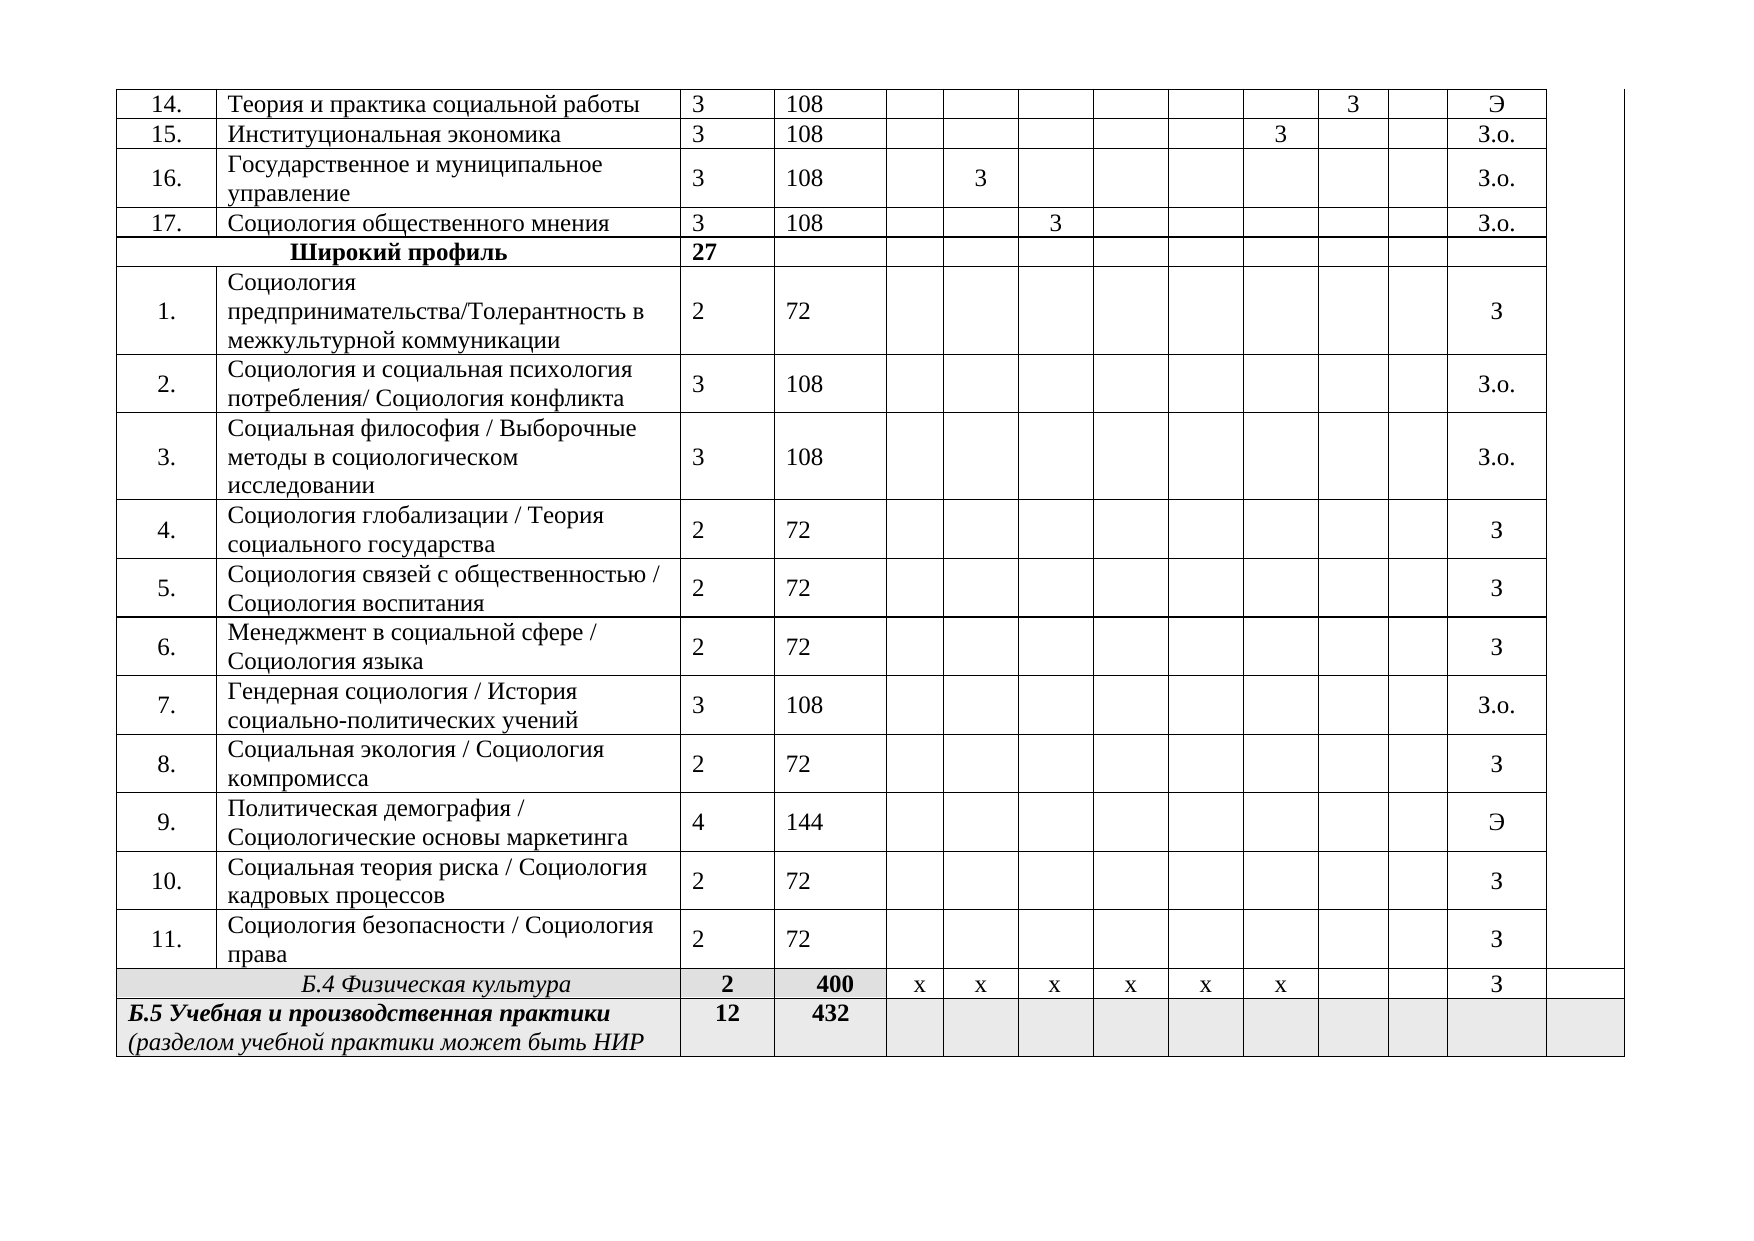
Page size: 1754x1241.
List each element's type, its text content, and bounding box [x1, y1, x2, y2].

table_cell [887, 355, 943, 412]
table_cell [1094, 149, 1168, 207]
table_cell [1019, 238, 1093, 266]
table_cell 72 [775, 559, 886, 616]
table_cell [1019, 618, 1093, 675]
table_cell 15. [117, 119, 216, 148]
table_cell 108 [775, 90, 886, 118]
table_cell [1319, 910, 1388, 968]
table_cell 2 [681, 910, 774, 968]
table_cell З.о. [1448, 208, 1546, 236]
table_cell [1389, 969, 1447, 997]
table_cell [1319, 618, 1388, 675]
table_cell [1389, 238, 1447, 266]
table_cell [1319, 559, 1388, 616]
table_cell Гендерная социология / История социально-политических учений [217, 676, 680, 733]
table_cell 400 [775, 969, 886, 997]
table_cell [944, 852, 1018, 909]
table_cell Институциональная экономика [217, 119, 680, 148]
table_cell [1094, 119, 1168, 148]
table_cell 108 [775, 119, 886, 148]
table_cell З.о. [1448, 149, 1546, 207]
table_cell З [1448, 500, 1546, 558]
table_cell [1169, 559, 1243, 616]
table_cell Социальная экология / Социология компромисса [217, 735, 680, 792]
table_cell [1094, 238, 1168, 266]
table_cell [1094, 500, 1168, 558]
table_cell 6. [117, 618, 216, 675]
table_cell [117, 999, 680, 1056]
table_cell [1094, 852, 1168, 909]
table_cell 2 [681, 559, 774, 616]
table_cell [1389, 735, 1447, 792]
table_cell [887, 238, 943, 266]
table_cell З.о. [1448, 355, 1546, 412]
table_cell 3 [681, 355, 774, 412]
table_cell [944, 208, 1018, 236]
table_cell 12 [681, 999, 774, 1056]
table_cell [1547, 999, 1624, 1056]
table_cell Социология глобализации / Теория социального государства [217, 500, 680, 558]
table_cell 2 [681, 618, 774, 675]
table_cell [887, 793, 943, 851]
table_cell [1169, 355, 1243, 412]
table_cell [887, 559, 943, 616]
table_cell 3 [681, 676, 774, 733]
table_cell 3 [1319, 90, 1388, 118]
table_cell [1169, 238, 1243, 266]
table_cell x [1019, 969, 1093, 997]
table_cell Теория и практика социальной работы [217, 90, 680, 118]
table_cell 11. [117, 910, 216, 968]
table_cell З [1448, 735, 1546, 792]
table_cell [1389, 676, 1447, 733]
table_cell З [1448, 267, 1546, 353]
table_cell [1019, 852, 1093, 909]
table_cell [1448, 238, 1546, 266]
table_cell [944, 559, 1018, 616]
table_cell [1019, 119, 1093, 148]
table_cell Социальная теория риска / Социология кадровых процессов [217, 852, 680, 909]
table_cell 10. [117, 852, 216, 909]
table_cell 72 [775, 910, 886, 968]
table_cell 72 [775, 500, 886, 558]
table_cell [887, 910, 943, 968]
table_cell [944, 999, 1018, 1056]
table_cell 72 [775, 618, 886, 675]
table_cell [1319, 119, 1388, 148]
table_cell 72 [775, 852, 886, 909]
table_cell [1019, 999, 1093, 1056]
table_cell [1389, 999, 1447, 1056]
table_cell Социология безопасности / Социология права [217, 910, 680, 968]
table_cell [1319, 238, 1388, 266]
table_cell [1094, 999, 1168, 1056]
table_cell [1319, 355, 1388, 412]
table_cell [1389, 413, 1447, 499]
table_cell 3 [944, 149, 1018, 207]
table_cell 3 [1244, 119, 1318, 148]
table_cell Б.4 Физическая культура [117, 969, 680, 997]
table_cell [1169, 90, 1243, 118]
table_cell [1094, 676, 1168, 733]
table_cell Э [1448, 90, 1546, 118]
table_cell [1169, 119, 1243, 148]
table_cell [944, 267, 1018, 353]
table_cell Социология связей с общественностью / Социология воспитания [217, 559, 680, 616]
table_cell Государственное и муниципальное управление [217, 149, 680, 207]
table_cell [944, 355, 1018, 412]
table_cell 2 [681, 500, 774, 558]
table_cell [1244, 559, 1318, 616]
table_cell [1244, 735, 1318, 792]
table_cell [1244, 910, 1318, 968]
table_cell [1019, 149, 1093, 207]
table_cell [1389, 852, 1447, 909]
table_cell [1389, 910, 1447, 968]
table_cell 432 [775, 999, 886, 1056]
table_cell 108 [775, 355, 886, 412]
table_cell [1094, 355, 1168, 412]
table_cell [1019, 500, 1093, 558]
table_cell [1389, 149, 1447, 207]
table_cell [1019, 90, 1093, 118]
table_cell [1094, 735, 1168, 792]
table_cell [1094, 910, 1168, 968]
table_cell [1019, 793, 1093, 851]
table_cell [944, 910, 1018, 968]
table_cell Социология общественного мнения [217, 208, 680, 236]
table_cell [1169, 149, 1243, 207]
table_cell 3 [681, 413, 774, 499]
table_cell [1094, 90, 1168, 118]
table_cell [887, 90, 943, 118]
table_cell x [1094, 969, 1168, 997]
table_cell [1019, 267, 1093, 353]
table_cell З [1448, 559, 1546, 616]
table_cell [887, 676, 943, 733]
table_cell [1244, 90, 1318, 118]
table_cell [1547, 969, 1624, 997]
table_cell 4. [117, 500, 216, 558]
table_cell [1019, 910, 1093, 968]
table_cell [944, 119, 1018, 148]
table_cell 3 [681, 119, 774, 148]
table_cell Социальная философия / Выборочные методы в социологическом исследовании [217, 413, 680, 499]
table_cell [944, 413, 1018, 499]
table_cell З.о. [1448, 413, 1546, 499]
table_cell [944, 793, 1018, 851]
table_cell [944, 676, 1018, 733]
table_cell Широкий профиль [117, 238, 680, 266]
table_cell [887, 735, 943, 792]
table_cell [887, 852, 943, 909]
table_cell [1244, 355, 1318, 412]
table_cell [1389, 267, 1447, 353]
table_cell 9. [117, 793, 216, 851]
table_cell Социология и социальная психология потребления/ Социология конфликта [217, 355, 680, 412]
table_cell [1319, 149, 1388, 207]
table_cell 108 [775, 208, 886, 236]
table_cell [1019, 676, 1093, 733]
table_cell З.о. [1448, 119, 1546, 148]
table_cell 2 [681, 969, 774, 997]
table_cell [1169, 852, 1243, 909]
table_cell [1094, 559, 1168, 616]
table_cell Социология предпринимательства/Толерантность в межкультурной коммуникации [217, 267, 680, 353]
table_cell [1244, 852, 1318, 909]
table_cell 72 [775, 267, 886, 353]
table_cell [887, 119, 943, 148]
table_cell [1389, 355, 1447, 412]
table_cell [1389, 618, 1447, 675]
table_cell [944, 238, 1018, 266]
table_cell x [944, 969, 1018, 997]
table_cell [1319, 676, 1388, 733]
table_cell [887, 149, 943, 207]
table_cell [1319, 969, 1388, 997]
table_cell [1389, 500, 1447, 558]
table_cell [1169, 676, 1243, 733]
table_cell З [1448, 618, 1546, 675]
table_cell [1094, 413, 1168, 499]
table_cell [1169, 999, 1243, 1056]
table_cell [1169, 910, 1243, 968]
table_cell [1389, 559, 1447, 616]
table_cell 3. [117, 413, 216, 499]
table_cell [1244, 500, 1318, 558]
table_cell [1094, 618, 1168, 675]
table_cell [1244, 793, 1318, 851]
table_cell [1019, 355, 1093, 412]
table_cell 3 [681, 149, 774, 207]
table_cell З [1448, 910, 1546, 968]
table_cell [887, 999, 943, 1056]
table_cell [1319, 267, 1388, 353]
table_cell [1169, 208, 1243, 236]
table_cell [1094, 208, 1168, 236]
table_cell [1319, 208, 1388, 236]
table_cell [1169, 267, 1243, 353]
table_cell [944, 735, 1018, 792]
table_cell 108 [775, 413, 886, 499]
table_cell [1448, 999, 1546, 1056]
table_cell [775, 238, 886, 266]
table_cell [887, 618, 943, 675]
table_cell [887, 208, 943, 236]
table_cell 144 [775, 793, 886, 851]
table_cell [1244, 208, 1318, 236]
table_cell x [1244, 969, 1318, 997]
table_cell x [1169, 969, 1243, 997]
table_cell [887, 500, 943, 558]
table_cell [1319, 852, 1388, 909]
table_cell [1169, 413, 1243, 499]
table_cell [1319, 500, 1388, 558]
table_cell 5. [117, 559, 216, 616]
table_cell [1244, 618, 1318, 675]
table_cell [1169, 735, 1243, 792]
table_cell 2 [681, 735, 774, 792]
table_cell [1319, 999, 1388, 1056]
table_cell [1389, 90, 1447, 118]
table_cell 2 [681, 267, 774, 353]
table_cell 8. [117, 735, 216, 792]
table_cell [1019, 559, 1093, 616]
table_cell 3 [681, 208, 774, 236]
table_cell [944, 500, 1018, 558]
table_cell З [1448, 852, 1546, 909]
table_cell 108 [775, 149, 886, 207]
table_cell [944, 90, 1018, 118]
table_cell [1169, 618, 1243, 675]
table_cell [1244, 149, 1318, 207]
table_cell [1094, 267, 1168, 353]
table_cell З [1448, 969, 1546, 997]
table_cell [1244, 238, 1318, 266]
table_cell [1389, 119, 1447, 148]
table_cell 27 [681, 238, 774, 266]
table_cell 7. [117, 676, 216, 733]
table_cell x [887, 969, 943, 997]
table_cell З.о. [1448, 676, 1546, 733]
table_cell [944, 618, 1018, 675]
table_cell 14. [117, 90, 216, 118]
table_cell [1019, 735, 1093, 792]
table_cell 3 [1019, 208, 1093, 236]
table_cell 72 [775, 735, 886, 792]
table_cell [1244, 267, 1318, 353]
table_cell 1. [117, 267, 216, 353]
table_cell Менеджмент в социальной сфере / Социология языка [217, 618, 680, 675]
table_cell Политическая демография / Социологические основы маркетинга [217, 793, 680, 851]
table_cell [1319, 735, 1388, 792]
table_cell [1244, 413, 1318, 499]
table_cell [1319, 793, 1388, 851]
table_cell [1244, 676, 1318, 733]
table_cell [1389, 208, 1447, 236]
table_cell 3 [681, 90, 774, 118]
table_cell [1389, 793, 1447, 851]
table_cell 2. [117, 355, 216, 412]
table_cell [1169, 793, 1243, 851]
table_cell [887, 267, 943, 353]
table_cell [1019, 413, 1093, 499]
table_cell Э [1448, 793, 1546, 851]
table_cell [1244, 999, 1318, 1056]
table_cell 17. [117, 208, 216, 236]
table_cell [1094, 793, 1168, 851]
table_cell 16. [117, 149, 216, 207]
table_cell [1319, 413, 1388, 499]
table_cell 4 [681, 793, 774, 851]
table_cell [1169, 500, 1243, 558]
table_cell 2 [681, 852, 774, 909]
table_cell 108 [775, 676, 886, 733]
table_cell [887, 413, 943, 499]
